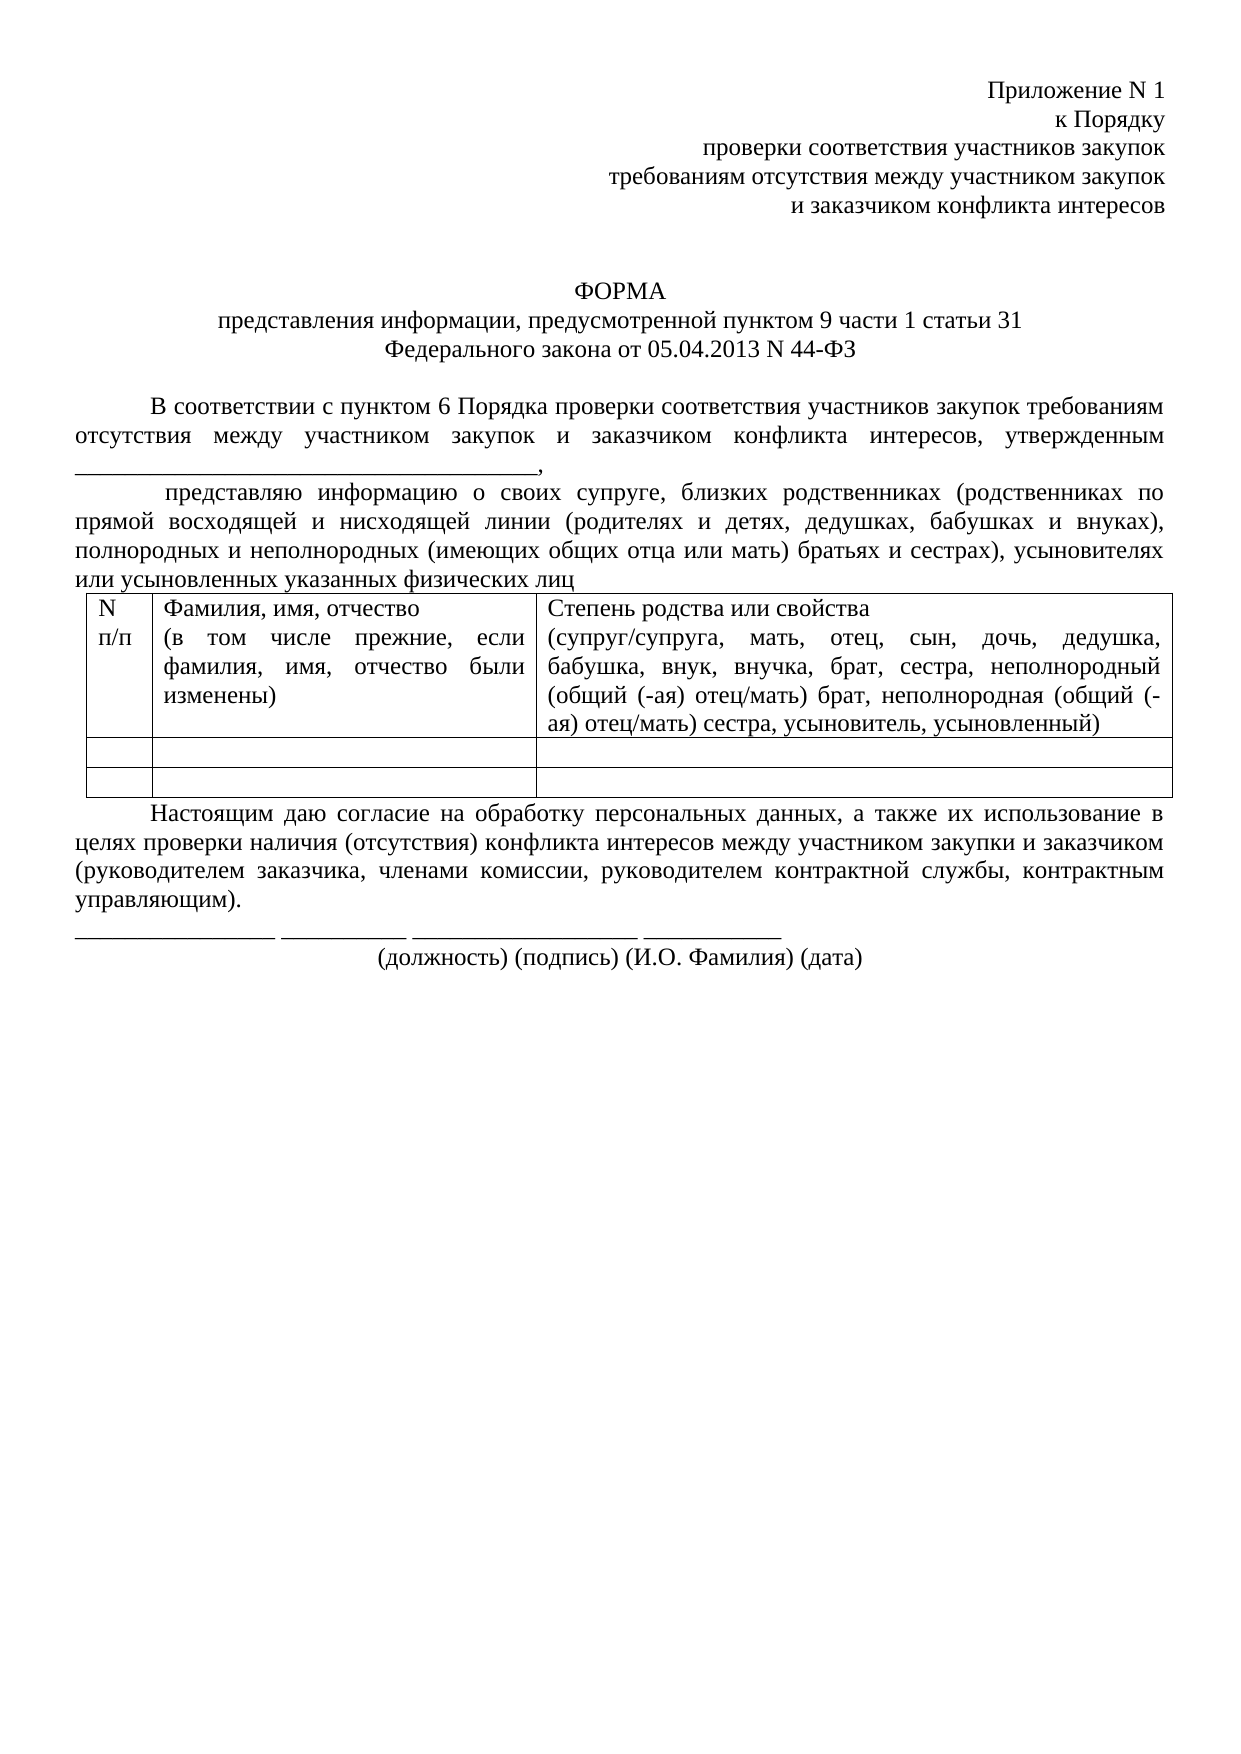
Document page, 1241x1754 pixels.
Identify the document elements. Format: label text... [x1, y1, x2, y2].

text и заказчиком конфликта интересов [75, 190, 1165, 219]
table_header N п/п [87, 594, 152, 737]
text Приложение N 1 [75, 75, 1165, 104]
table_cell [153, 768, 536, 797]
text представляю информацию о своих супруге, близких родственниках (родственниках по прямой восходящей и нисходящей линии (родителях и детях, дедушках, бабушках и внуках), полнородных и неполнородных (имеющих общих отца или мать) братьях и сестрах), усыновителях или усыновленных указанных физических лиц [75, 477, 1165, 592]
table_cell [537, 738, 1172, 767]
text Федерального закона от 05.04.2013 N 44-ФЗ [75, 334, 1165, 362]
table_cell [537, 768, 1172, 797]
text (должность) (подпись) (И.О. Фамилия) (дата) [75, 942, 1165, 970]
text требованиям отсутствия между участником закупок [75, 161, 1165, 190]
text представления информации, предусмотренной пунктом 9 части 1 статьи 31 [75, 305, 1165, 334]
table_cell [153, 738, 536, 767]
text Настоящим даю согласие на обработку персональных данных, а также их использование в целях проверки наличия (отсутствия) конфликта интересов между участником закупки и заказчиком (руководителем заказчика, членами комиссии, руководителем контрактной службы, контрактным управляющим). [75, 798, 1165, 913]
text ФОРМА [75, 276, 1165, 305]
text к Порядку [75, 104, 1165, 132]
table_header Фамилия, имя, отчество (в том числе прежние, если фамилия, имя, отчество были изменены) [153, 594, 536, 737]
text ________________ __________ __________________ ___________ [75, 913, 1165, 942]
table_cell [87, 738, 152, 767]
text проверки соответствия участников закупок [75, 132, 1165, 161]
text В соответствии с пунктом 6 Порядка проверки соответствия участников закупок требованиям отсутствия между участником закупок и заказчиком конфликта интересов, утвержденным _____________________________________, [75, 391, 1165, 477]
table_cell [87, 768, 152, 797]
table_header Степень родства или свойства (супруг/супруга, мать, отец, сын, дочь, дедушка, бабушка, внук, внучка, брат, сестра, неполнородный (общий (-ая) отец/мать) брат, неполнородная (общий (-ая) отец/мать) сестра, усыновитель, усыновленный) [537, 594, 1172, 737]
